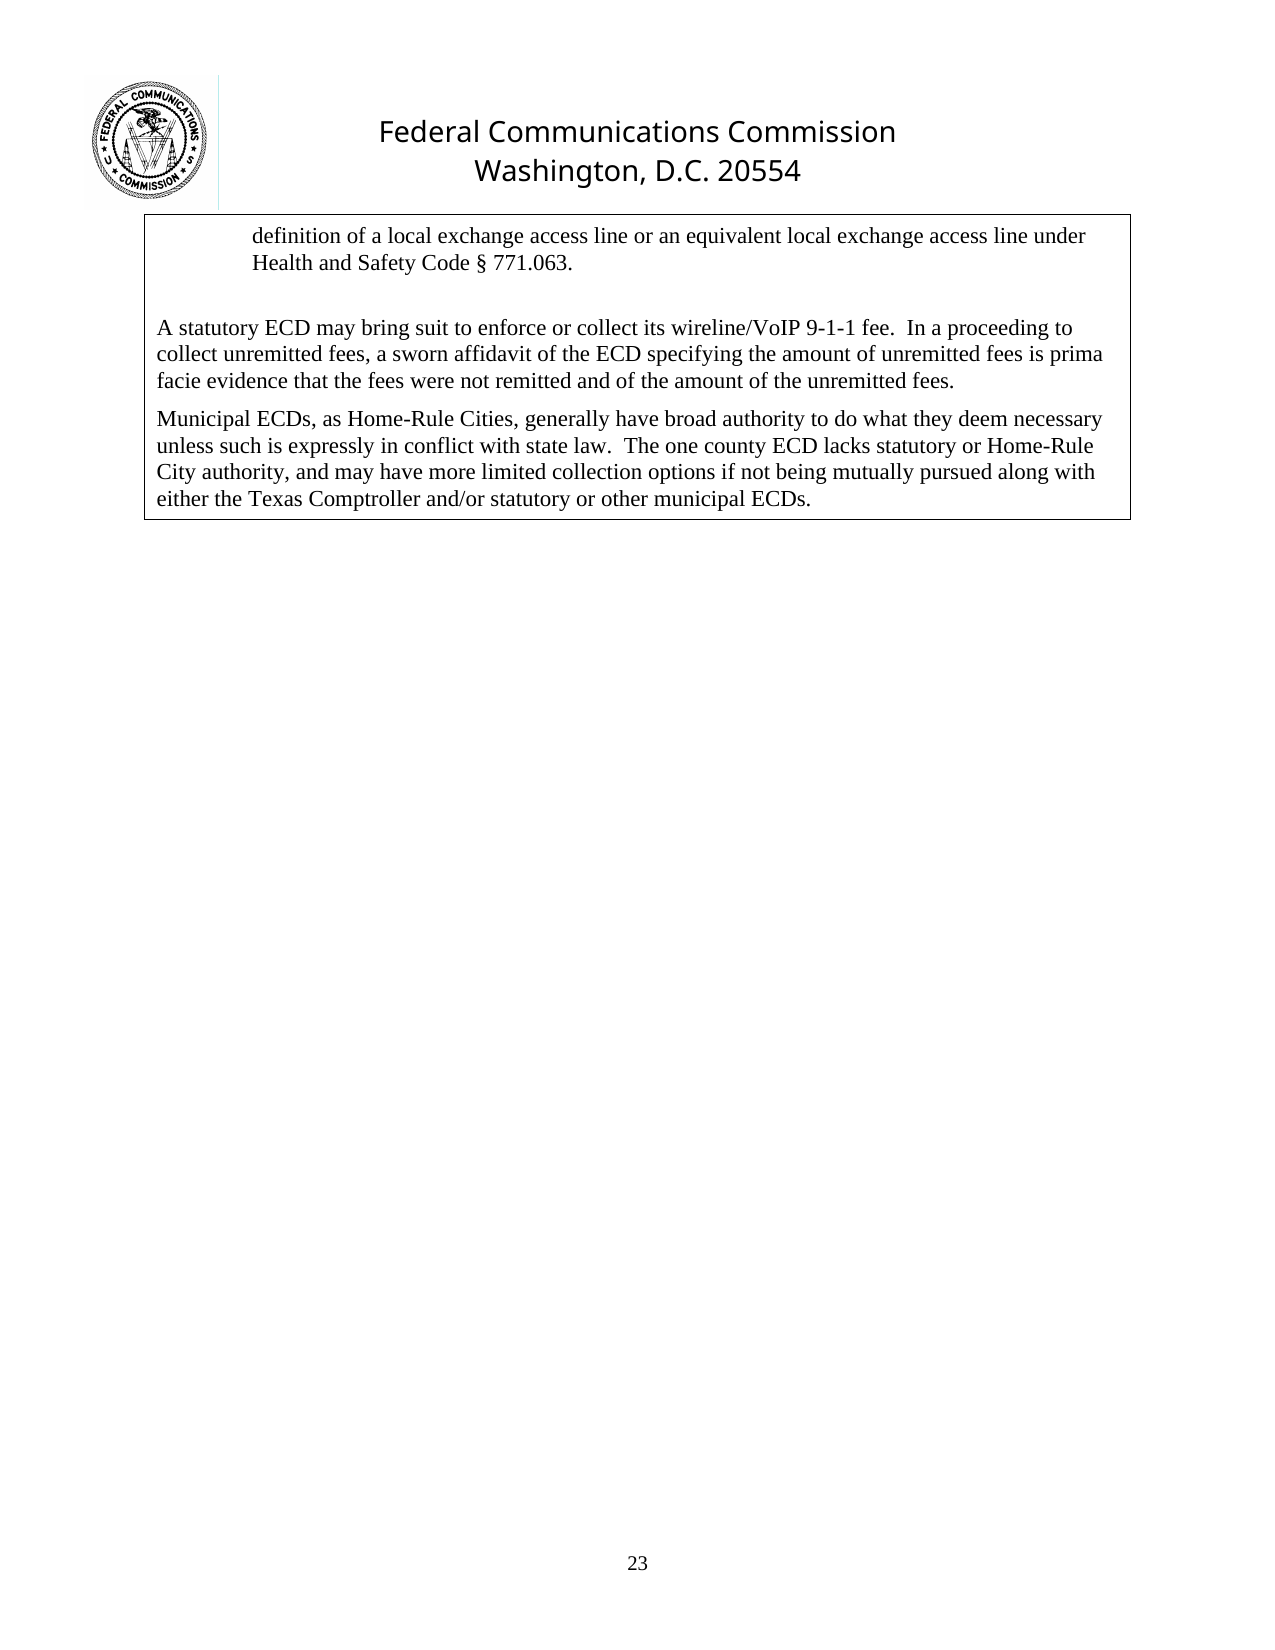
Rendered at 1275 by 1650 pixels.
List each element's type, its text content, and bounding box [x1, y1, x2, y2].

picture [83, 75, 219, 210]
